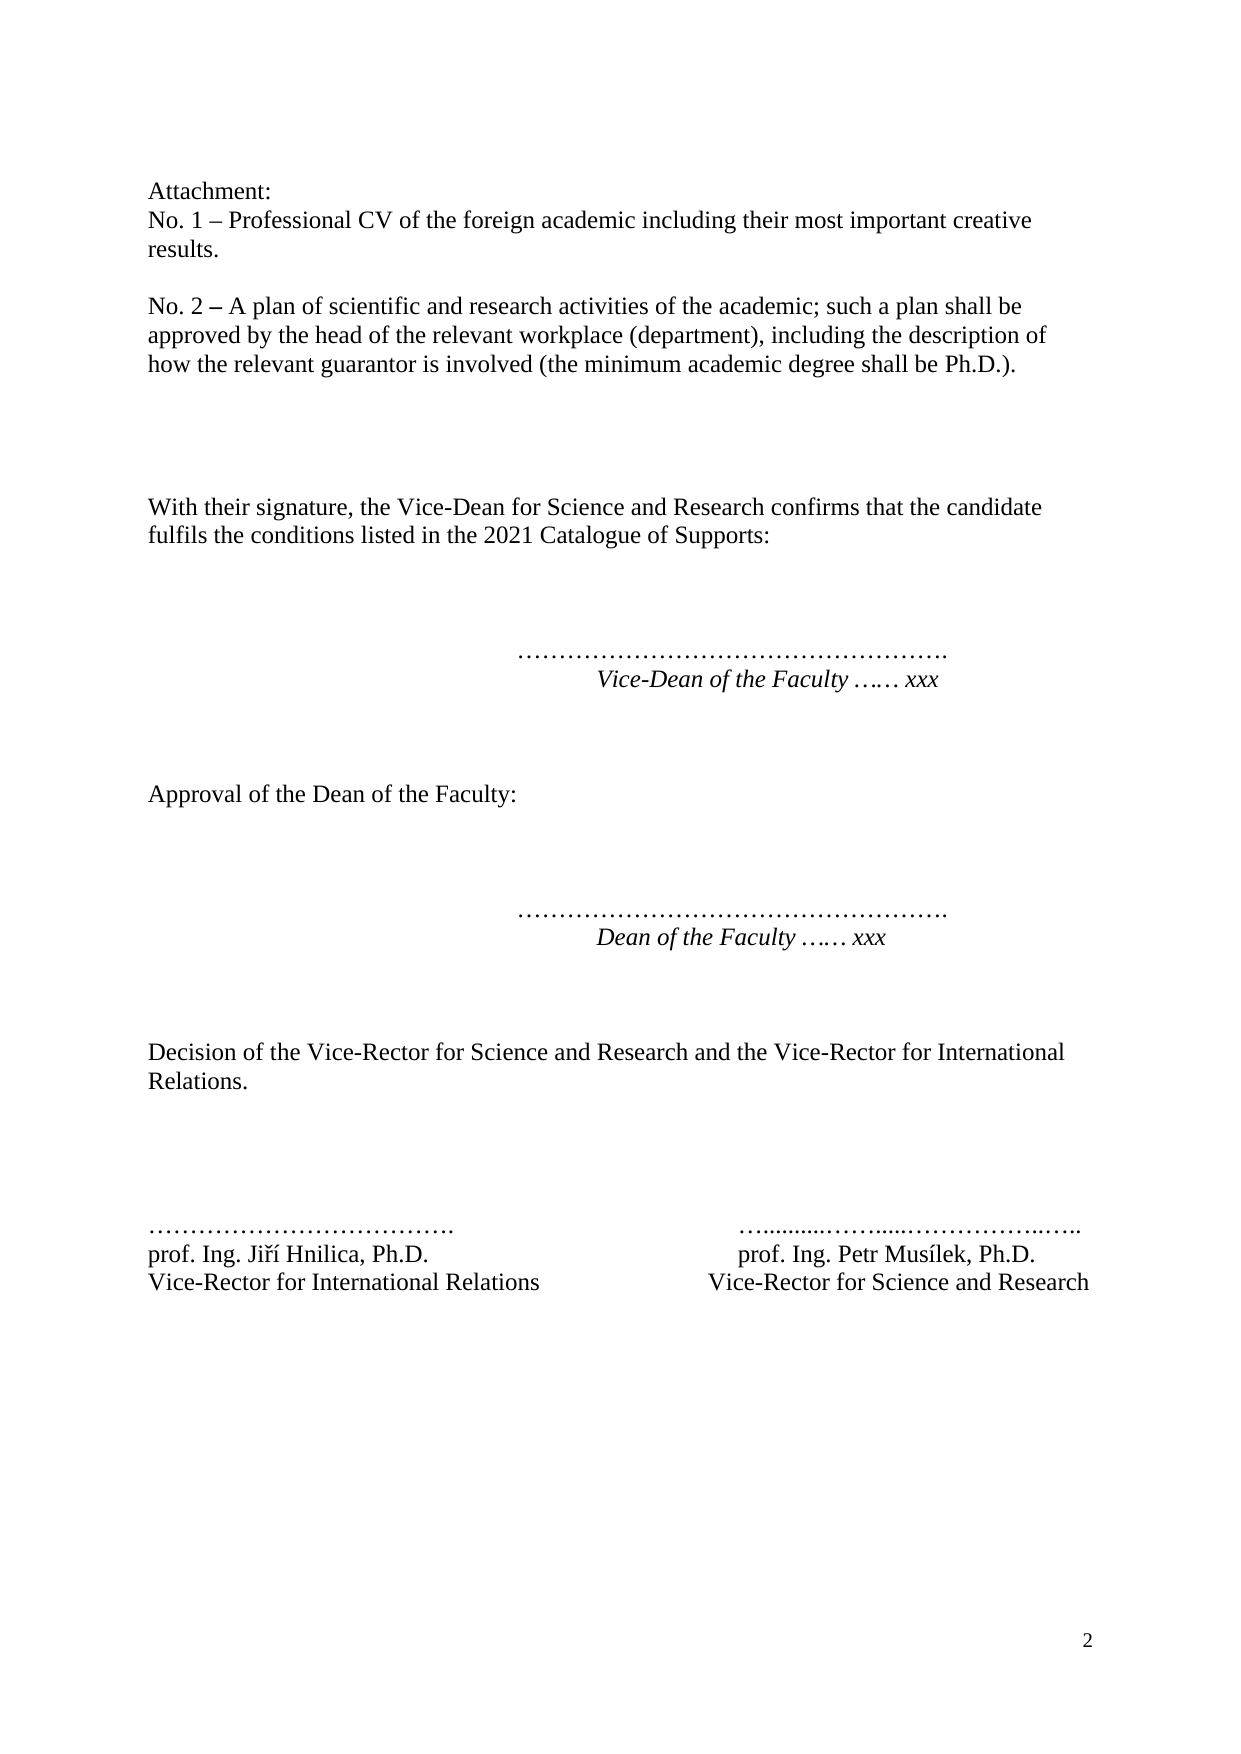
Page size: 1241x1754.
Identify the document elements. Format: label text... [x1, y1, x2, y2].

text ………………………………. …..........…….....……………..….. [148, 1210, 1093, 1239]
text Decision of the Vice-Rector for Science and Research and the Vice-Rector for International Relations. [148, 1037, 1093, 1095]
text Attachment: [148, 176, 1093, 205]
text Vice-Rector for International Relations Vice-Rector for Science and Research [133, 1267, 1093, 1296]
text No. 1 – Professional CV of the foreign academic including their most important creative results. [148, 205, 1093, 263]
text Vice-Dean of the Faculty …… xxx [148, 664, 1093, 692]
text Dean of the Faculty …… xxx [148, 922, 1093, 951]
text No. 2 – A plan of scientific and research activities of the academic; such a plan shall be approved by the head of the relevant workplace (department), including the description of how the relevant guarantor is involved (the minimum academic degree shall be Ph.D.). [148, 291, 1093, 378]
text With their signature, the Vice-Dean for Science and Research confirms that the candidate fulfils the conditions listed in the 2021 Catalogue of Supports: [148, 492, 1093, 549]
text ……………………………………………. [148, 635, 1093, 664]
text Approval of the Dean of the Faculty: [148, 779, 1093, 807]
text ……………………………………………. [443, 894, 1093, 922]
text prof. Ing. Jiří Hnilica, Ph.D. prof. Ing. Petr Musílek, Ph.D. [148, 1239, 1093, 1267]
